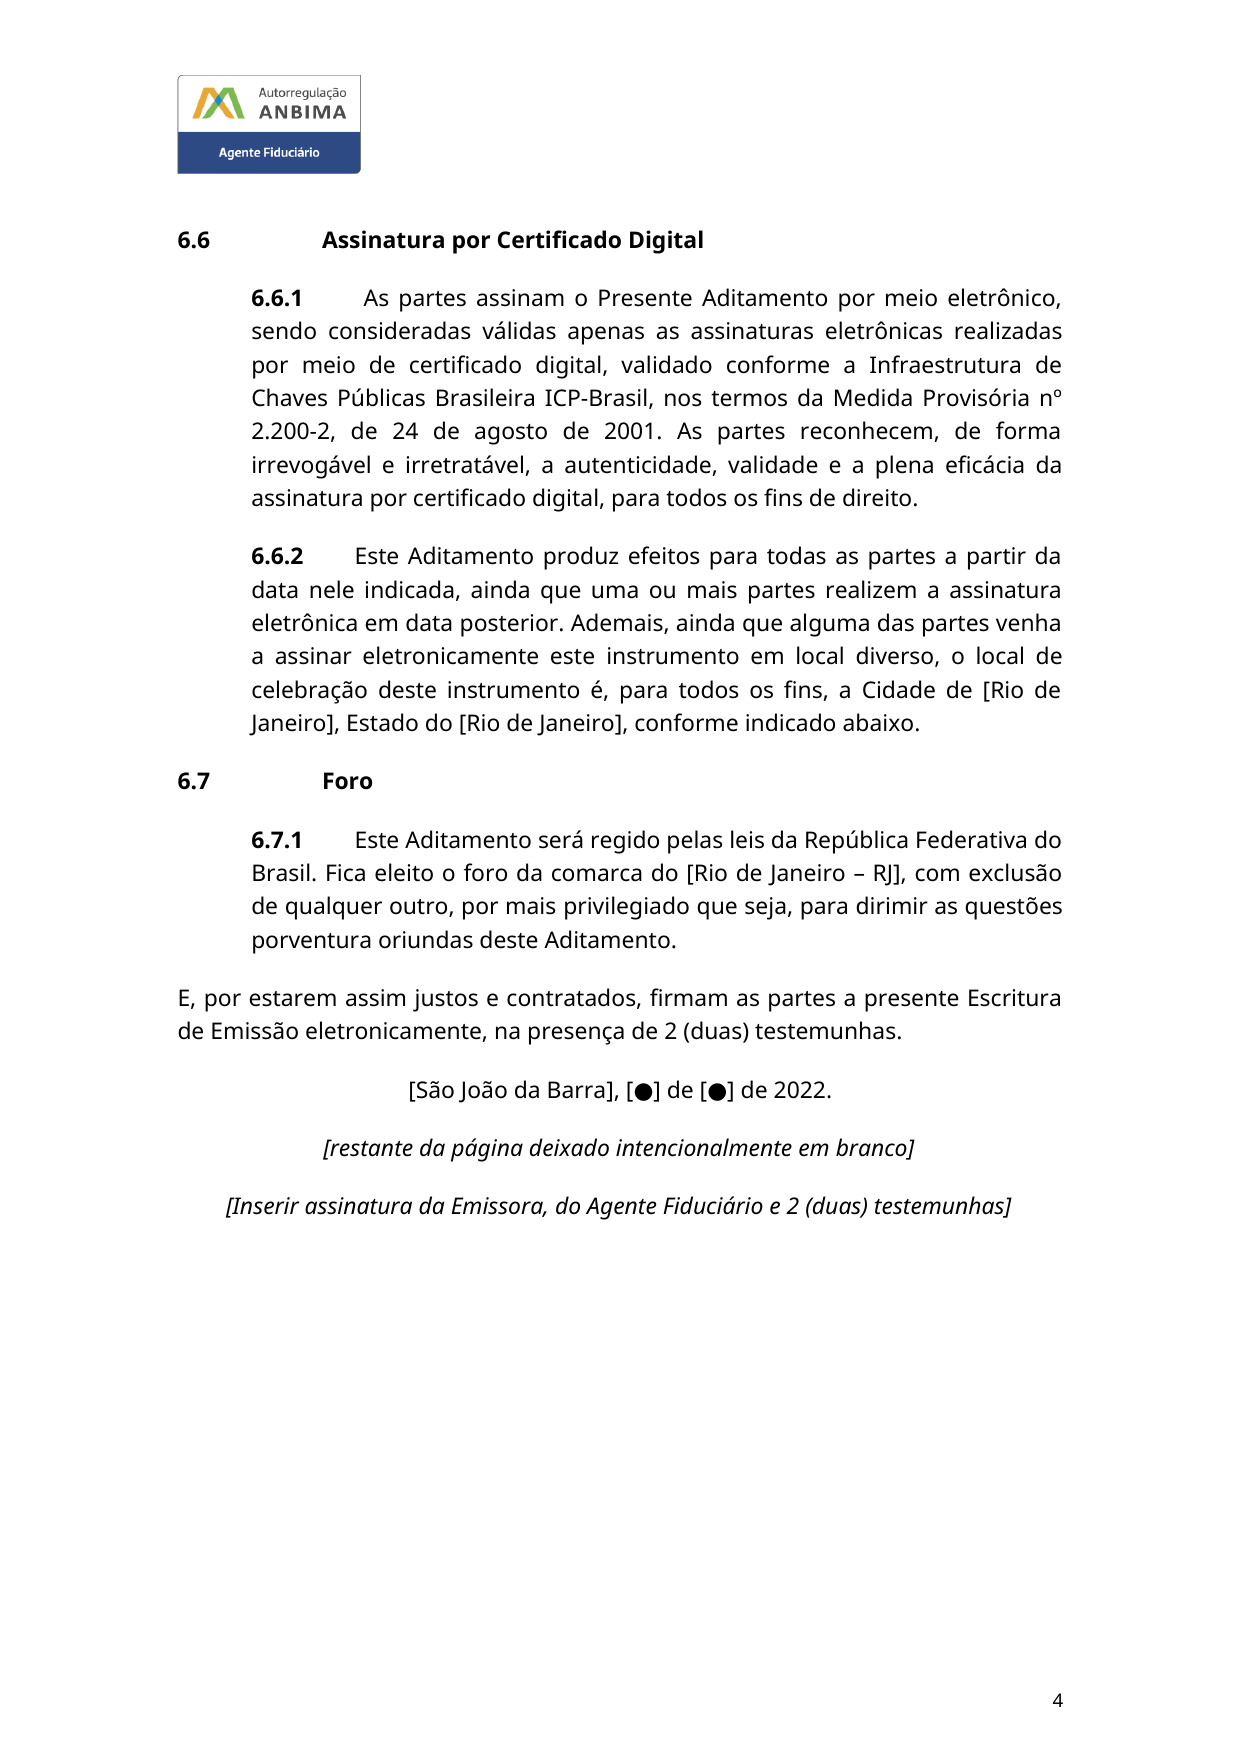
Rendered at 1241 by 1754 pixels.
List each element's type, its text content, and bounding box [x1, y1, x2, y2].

text [restante da página deixado intencionalmente em branco] [177, 1130, 1063, 1163]
picture [177, 75, 361, 174]
text [São João da Barra], [●] de [●] de 2022. [177, 1072, 1063, 1105]
text As partes assinam o Presente Aditamento por meio eletrônico, sendo consideradas válidas apenas as assinaturas eletrônicas realizadas por meio de certificado digital, validado conforme a Infraestrutura de Chaves Públicas Brasileira ICP-Brasil, nos termos da Medida Provisória nº 2.200-2, de 24 de agosto de 2001. As partes reconhecem, de forma irrevogável e irretratável, a autenticidade, validade e a plena eficácia da assinatura por certificado digital, para todos os fins de direito. [251, 280, 1063, 513]
text Este Aditamento produz efeitos para todas as partes a partir da data nele indicada, ainda que uma ou mais partes realizem a assinatura eletrônica em data posterior. Ademais, ainda que alguma das partes venha a assinar eletronicamente este instrumento em local diverso, o local de celebração deste instrumento é, para todos os fins, a Cidade de [Rio de Janeiro], Estado do [Rio de Janeiro], conforme indicado abaixo. [251, 538, 1063, 738]
text [Inserir assinatura da Emissora, do Agente Fiduciário e 2 (duas) testemunhas] [177, 1188, 1063, 1222]
text Assinatura por Certificado Digital [177, 222, 1063, 255]
text E, por estarem assim justos e contratados, firmam as partes a presente Escritura de Emissão eletronicamente, na presença de 2 (duas) testemunhas. [177, 980, 1063, 1047]
text Foro [177, 763, 1063, 797]
text Este Aditamento será regido pelas leis da República Federativa do Brasil. Fica eleito o foro da comarca do [Rio de Janeiro – RJ], com exclusão de qualquer outro, por mais privilegiado que seja, para dirimir as questões porventura oriundas deste Aditamento. [251, 822, 1063, 955]
